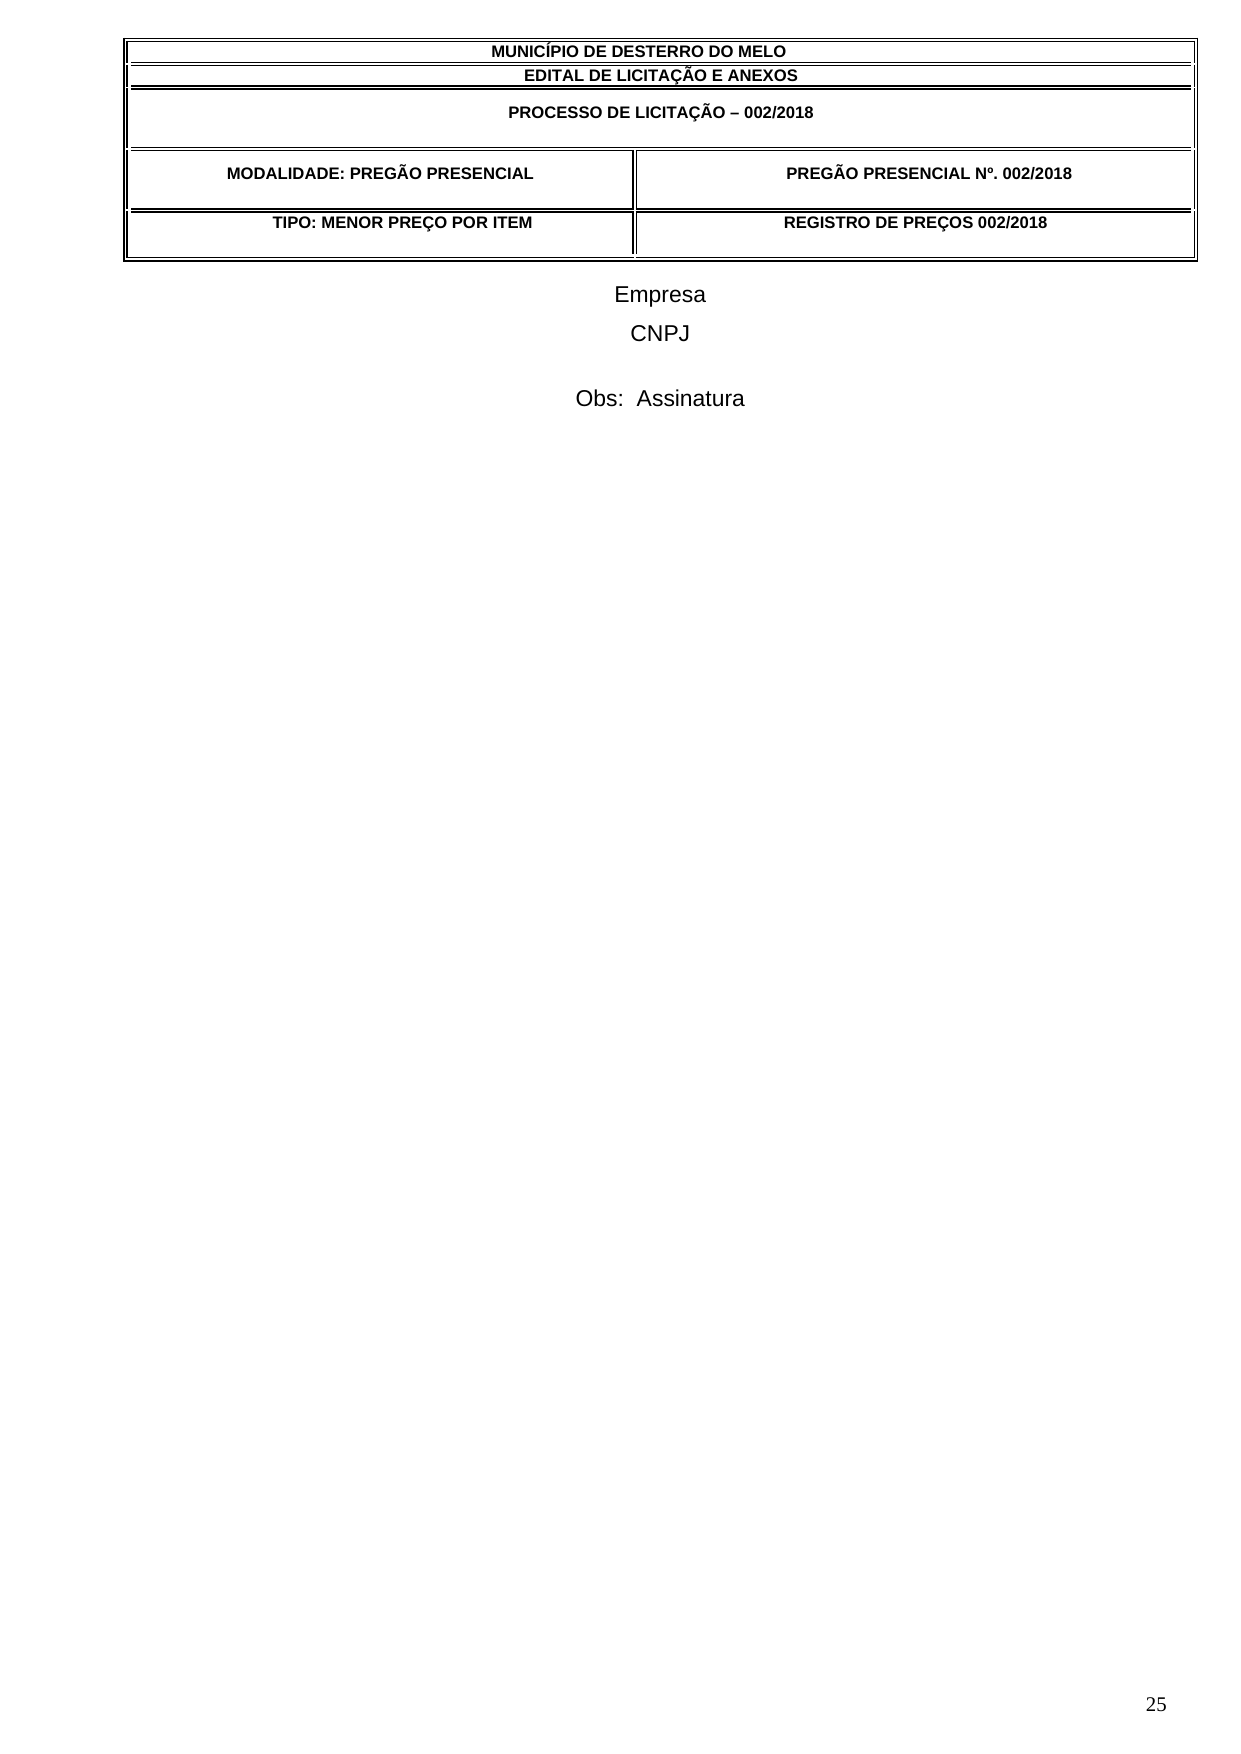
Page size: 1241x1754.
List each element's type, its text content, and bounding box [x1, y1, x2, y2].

text Obs: Assinatura [133, 385, 1187, 411]
text Empresa [133, 281, 1187, 307]
text CNPJ [133, 319, 1187, 346]
